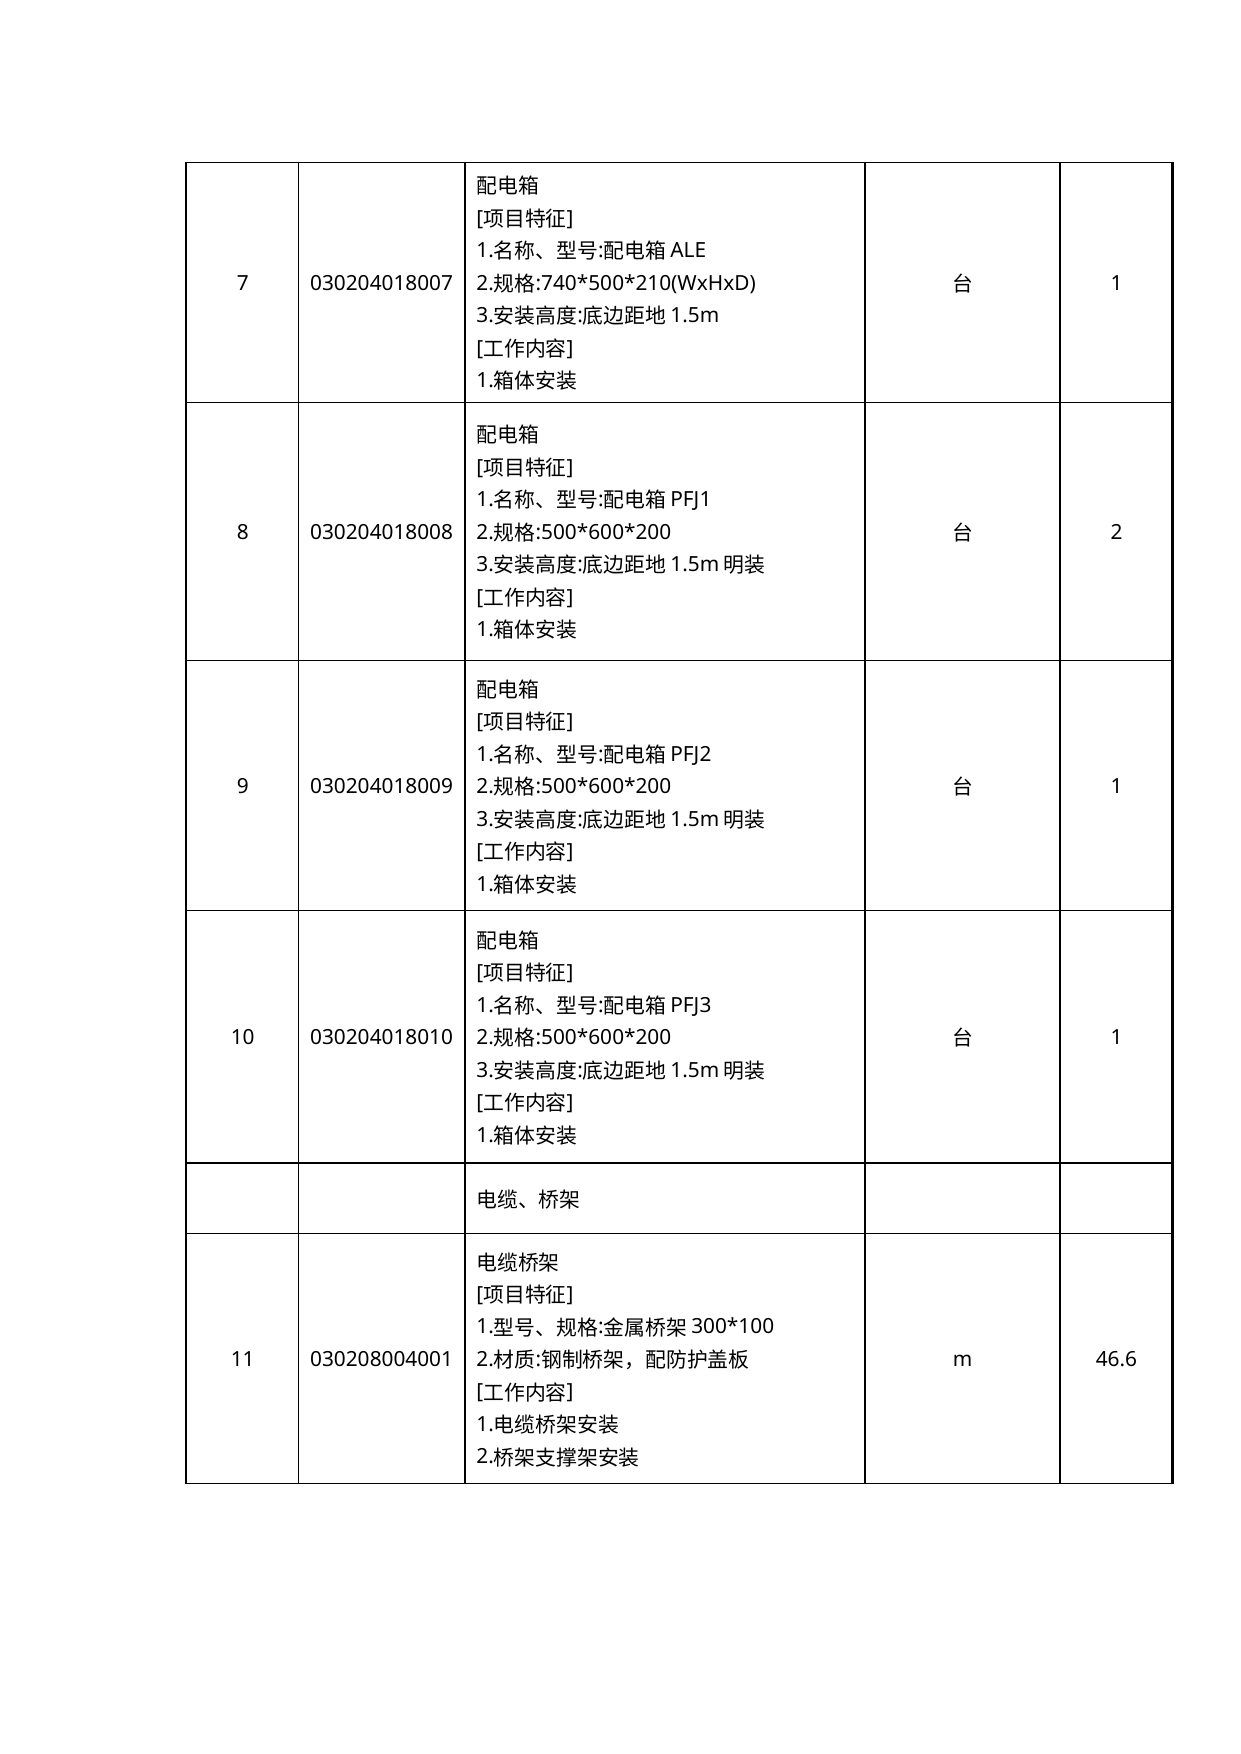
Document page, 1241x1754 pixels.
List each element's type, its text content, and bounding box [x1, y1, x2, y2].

table_cell 10 [187, 911, 298, 1162]
table_cell 030204018009 [299, 661, 464, 910]
table_cell [1061, 1164, 1171, 1233]
table_cell 配电箱 [项目特征] 1.名称、型号:配电箱PFJ1 2.规格:500*600*200 3.安装高度:底边距地1.5m明装 [工作内容] 1.箱体安装 [466, 403, 864, 660]
table_cell 030204018010 [299, 911, 464, 1162]
table_cell m [866, 1234, 1059, 1483]
table_cell 电缆、桥架 [466, 1164, 864, 1233]
table_cell 台 [866, 911, 1059, 1162]
table_cell [187, 1164, 298, 1233]
table_cell 配电箱 [项目特征] 1.名称、型号:配电箱PFJ3 2.规格:500*600*200 3.安装高度:底边距地1.5m明装 [工作内容] 1.箱体安装 [466, 911, 864, 1162]
table_cell 9 [187, 661, 298, 910]
table_cell 2 [1061, 403, 1171, 660]
table_cell 030204018007 [299, 163, 464, 402]
table_cell 46.6 [1061, 1234, 1171, 1483]
table_cell 1 [1061, 661, 1171, 910]
table_cell 台 [866, 403, 1059, 660]
table_cell 030208004001 [299, 1234, 464, 1483]
table_cell 配电箱 [项目特征] 1.名称、型号:配电箱PFJ2 2.规格:500*600*200 3.安装高度:底边距地1.5m明装 [工作内容] 1.箱体安装 [466, 661, 864, 910]
table_cell 8 [187, 403, 298, 660]
table_cell 台 [866, 661, 1059, 910]
table_cell 台 [866, 163, 1059, 402]
table_cell [866, 1164, 1059, 1233]
table_cell 1 [1061, 163, 1171, 402]
table_cell 11 [187, 1234, 298, 1483]
table_cell [299, 1164, 464, 1233]
table_cell 7 [187, 163, 298, 402]
table_cell 电缆桥架 [项目特征] 1.型号、规格:金属桥架300*100 2.材质:钢制桥架，配防护盖板 [工作内容] 1.电缆桥架安装 2.桥架支撑架安装 [466, 1234, 864, 1483]
table_cell 1 [1061, 911, 1171, 1162]
table_cell 配电箱 [项目特征] 1.名称、型号:配电箱ALE 2.规格:740*500*210(WxHxD) 3.安装高度:底边距地1.5m [工作内容] 1.箱体安装 [466, 163, 864, 402]
table_cell 030204018008 [299, 403, 464, 660]
